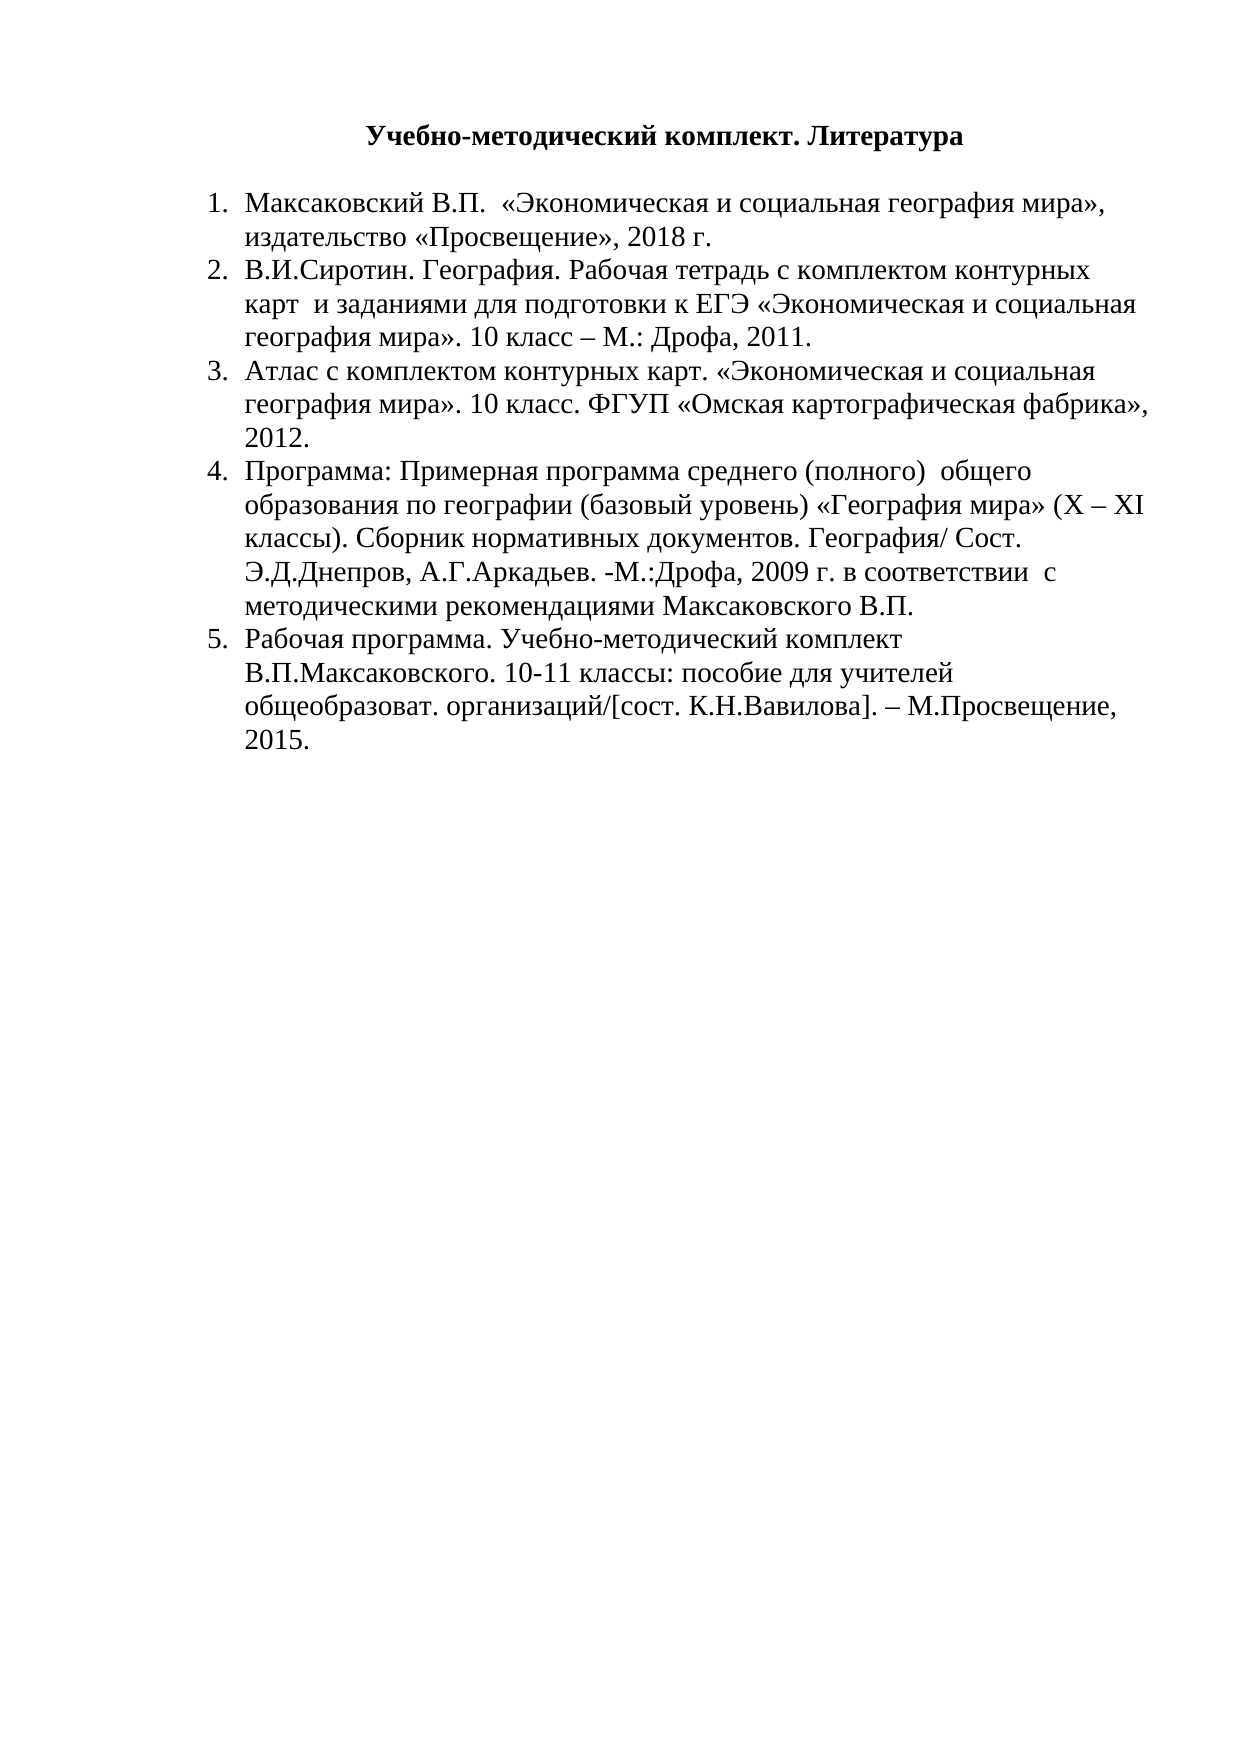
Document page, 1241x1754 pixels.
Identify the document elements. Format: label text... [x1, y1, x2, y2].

text Учебно-методический комплект. Литература [177, 118, 1152, 152]
list Рабочая программа. Учебно-методический комплект В.П.Максаковского. 10-11 классы: пособие для учителей общеобразоват. организаций/[сост. К.Н.Вавилова]. – М.Просвещение, 2015. [207, 621, 1152, 755]
list В.И.Сиротин. География. Рабочая тетрадь с комплектом контурных карт и заданиями для подготовки к ЕГЭ «Экономическая и социальная география мира». 10 класс – М.: Дрофа, 2011. [207, 252, 1152, 353]
list Максаковский В.П. «Экономическая и социальная география мира», издательство «Просвещение», 2018 г. [207, 185, 1152, 252]
list Атлас с комплектом контурных карт. «Экономическая и социальная география мира». 10 класс. ФГУП «Омская картографическая фабрика», 2012. [207, 353, 1152, 453]
list Программа: Примерная программа среднего (полного) общего образования по географии (базовый уровень) «География мира» (X – XI классы). Сборник нормативных документов. География/ Сост. Э.Д.Днепров, А.Г.Аркадьев. -М.:Дрофа, 2009 г. в соответствии с методическими рекомендациями Максаковского В.П. [207, 453, 1152, 621]
